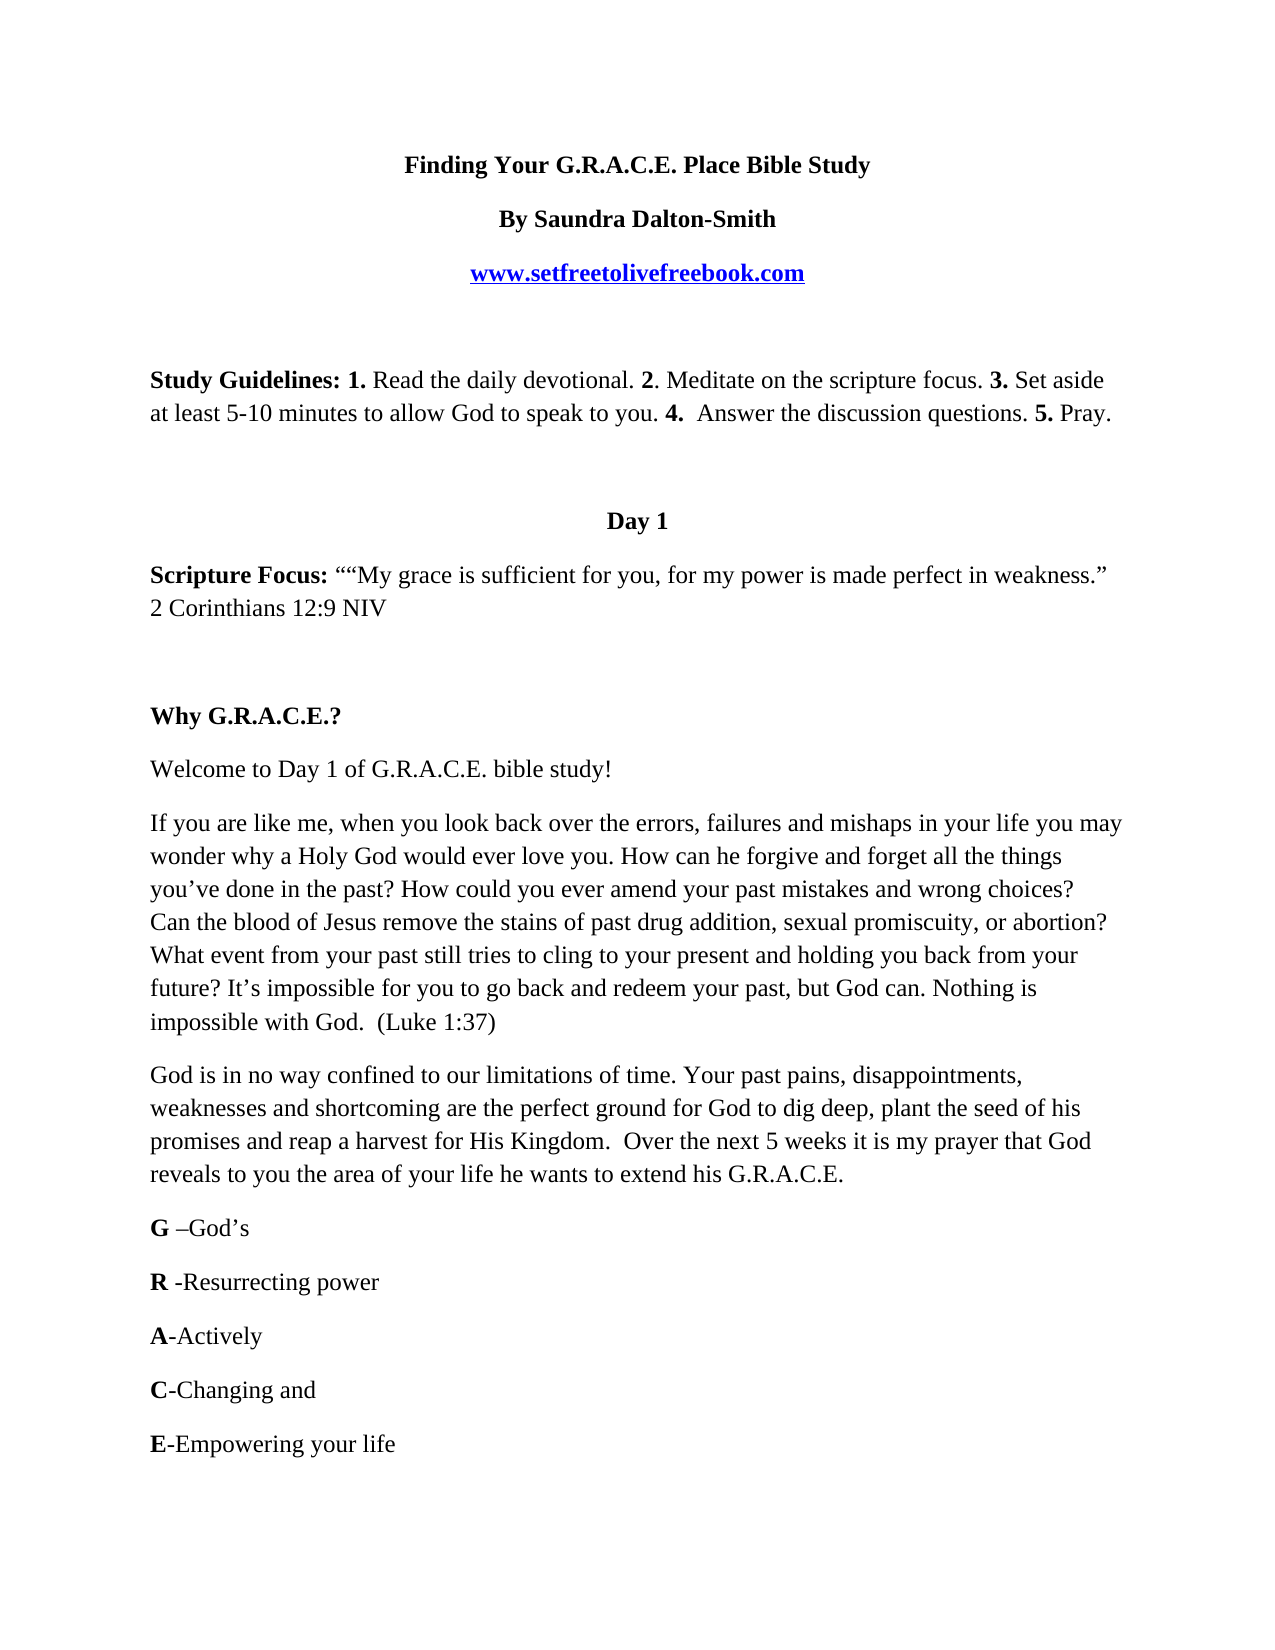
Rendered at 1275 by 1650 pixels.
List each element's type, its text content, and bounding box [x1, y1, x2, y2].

text E-Empowering your life [150, 1429, 1125, 1457]
text C-Changing and [150, 1375, 1125, 1404]
text Study Guidelines: 1. Read the daily devotional. 2. Meditate on the scripture focus. 3. Set aside at least 5-10 minutes to allow God to speak to you. 4. Answer the discussion questions. 5. Pray. [150, 365, 1125, 427]
text If you are like me, when you look back over the errors, failures and mishaps in your life you may wonder why a Holy God would ever love you. How can he forgive and forget all the things you’ve done in the past? How could you ever amend your past mistakes and wrong choices? Can the blood of Jesus remove the stains of past drug addition, sexual promiscuity, or abortion? What event from your past still tries to cling to your present and holding you back from your future? It’s impossible for you to go back and redeem your past, but God can. Nothing is impossible with God. (Luke 1:37) [150, 808, 1125, 1035]
text Welcome to Day 1 of G.R.A.C.E. bible study! [150, 754, 1125, 783]
text Day 1 [150, 506, 1125, 535]
text By Saundra Dalton-Smith [150, 204, 1125, 233]
text Finding Your G.R.A.C.E. Place Bible Study [150, 150, 1125, 179]
text A-Actively [150, 1321, 1125, 1350]
text Scripture Focus: ““My grace is sufficient for you, for my power is made perfect in weakness.” 2 Corinthians 12:9 NIV [150, 560, 1125, 622]
text R -Resurrecting power [150, 1267, 1125, 1296]
text www.setfreetolivefreebook.com [150, 258, 1125, 286]
text God is in no way confined to our limitations of time. Your past pains, disappointments, weaknesses and shortcoming are the perfect ground for God to dig deep, plant the seed of his promises and reap a harvest for His Kingdom. Over the next 5 weeks it is my prayer that God reveals to you the area of your life he wants to extend his G.R.A.C.E. [150, 1060, 1125, 1188]
text G –God’s [150, 1213, 1125, 1242]
text Why G.R.A.C.E.? [150, 701, 1125, 729]
